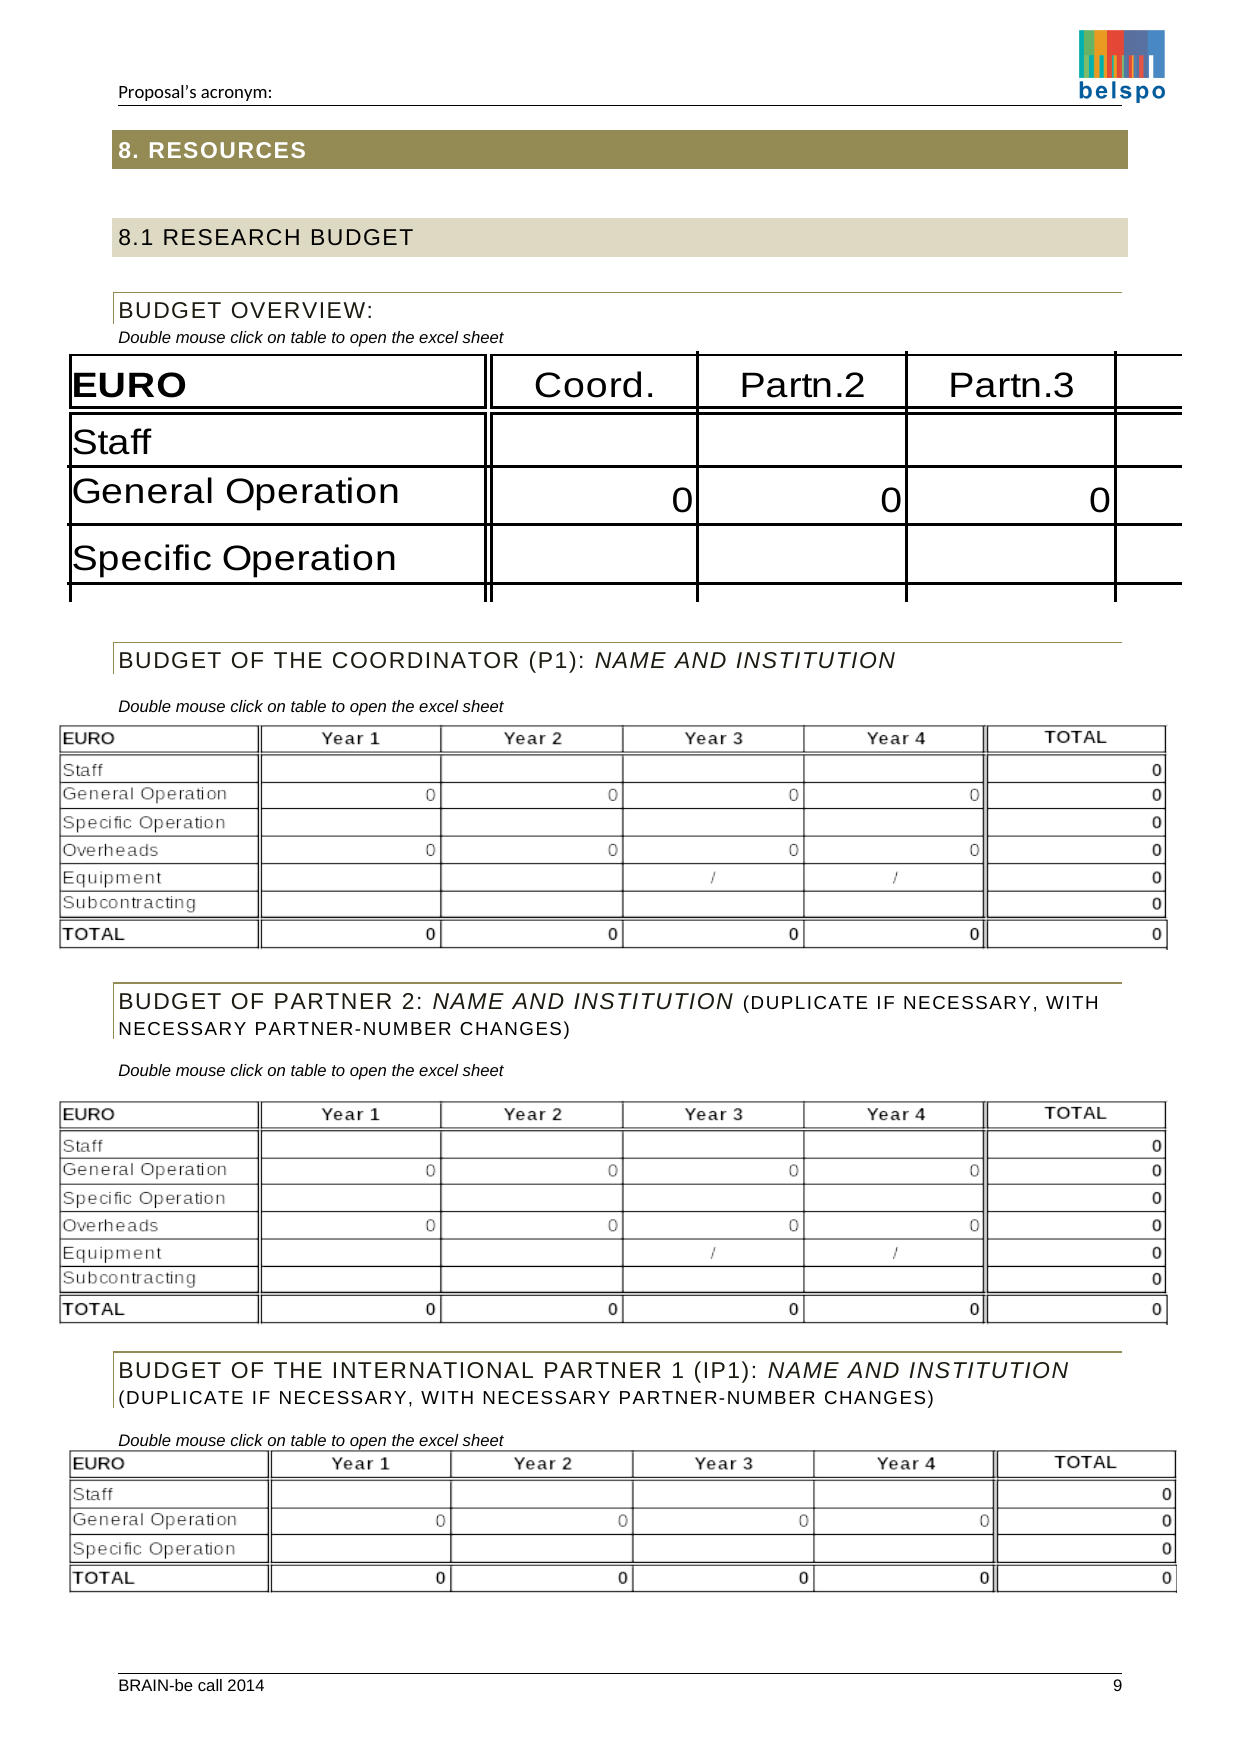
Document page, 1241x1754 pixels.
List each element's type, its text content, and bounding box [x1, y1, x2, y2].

text Double mouse click on table to open the excel sheet [118, 1061, 1122, 1080]
subtitle budget overview: [114, 293, 1122, 324]
subtitle 8.1 Research budget [118, 224, 1122, 250]
text Double mouse click on table to open the excel sheet [118, 697, 1122, 716]
subtitle Budget of the coordinator (p1): Name and Institution [114, 643, 1122, 674]
subtitle 8. Resources [118, 137, 1122, 163]
picture [1079, 30, 1165, 103]
text Double mouse click on table to open the excel sheet [118, 328, 1122, 347]
subtitle Budget of Partner 2: Name and Institution (duplicate if necessary, with necessary partner-number changes) [114, 984, 1122, 1039]
subtitle Budget of the international Partner 1 (IP1): Name and Institution (duplicate if necessary, with necessary partner-number changes) [114, 1353, 1122, 1408]
text Double mouse click on table to open the excel sheet [118, 1431, 1122, 1450]
